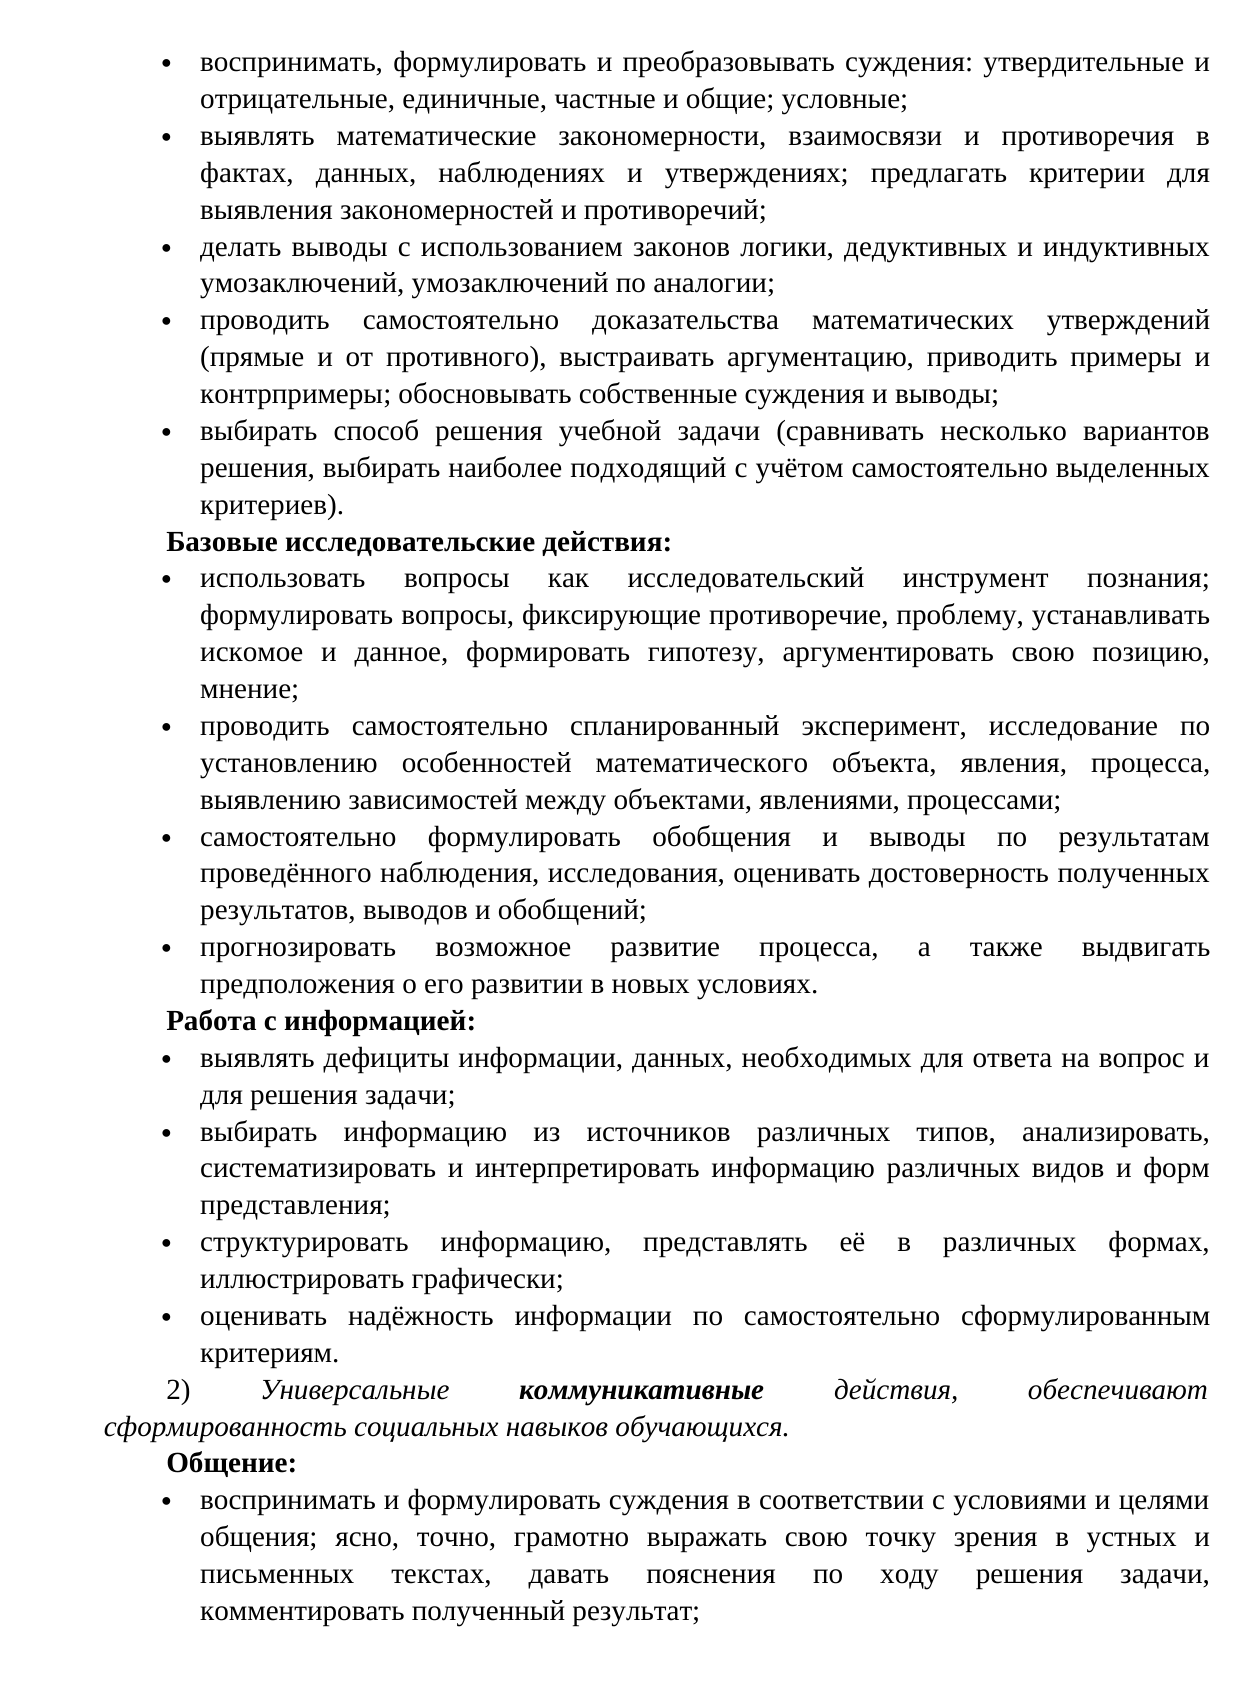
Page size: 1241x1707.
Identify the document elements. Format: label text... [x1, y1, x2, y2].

list проводить самостоятельно спланированный эксперимент, исследование по установлению особенностей математического объекта, явления, процесса, выявлению зависимостей между объектами, явлениями, процессами; [162, 708, 1211, 815]
list проводить самостоятельно доказательства математических утверждений (прямые и от противного), выстраивать аргументацию, приводить примеры и контрпримеры; обосновывать собственные суждения и выводы; [162, 302, 1211, 410]
list самостоятельно формулировать обобщения и выводы по результатам проведённого наблюдения, исследования, оценивать достоверность полученных результатов, выводов и обобщений; [162, 819, 1211, 926]
list использовать вопросы как исследовательский инструмент познания; формулировать вопросы, фиксирующие противоречие, проблему, устанавливать искомое и данное, формировать гипотезу, аргументировать свою позицию, мнение; [162, 561, 1211, 705]
list воспринимать и формулировать суждения в соответствии с условиями и целями общения; ясно, точно, грамотно выражать свою точку зрения в устных и письменных текстах, давать пояснения по ходу решения задачи, комментировать полученный результат; [162, 1482, 1211, 1627]
text Общение: [103, 1446, 1211, 1479]
list воспринимать, формулировать и преобразовывать суждения: утвердительные и отрицательные, единичные, частные и общие; условные; [162, 44, 1211, 115]
text 2) Универсальные коммуникативные действия, обеспечивают сформированность социальных навыков обучающихся. [103, 1372, 1211, 1442]
list выбирать способ решения учебной задачи (сравнивать несколько вариантов решения, выбирать наиболее подходящий с учётом самостоятельно выделенных критериев). [162, 413, 1211, 520]
list выявлять математические закономерности, взаимосвязи и противоречия в фактах, данных, наблюдениях и утверждениях; предлагать критерии для выявления закономерностей и противоречий; [162, 118, 1211, 225]
list делать выводы с использованием законов логики, дедуктивных и индуктивных умозаключений, умозаключений по аналогии; [162, 229, 1211, 299]
list выявлять дефициты информации, данных, необходимых для ответа на вопрос и для решения задачи; [162, 1040, 1211, 1110]
list структурировать информацию, представлять её в различных формах, иллюстрировать графически; [162, 1224, 1211, 1295]
list оценивать надёжность информации по самостоятельно сформулированным критериям. [162, 1298, 1211, 1368]
text Работа с информацией: [103, 1003, 1211, 1037]
list выбирать информацию из источников различных типов, анализировать, систематизировать и интерпретировать информацию различных видов и форм представления; [162, 1114, 1211, 1221]
list прогнозировать возможное развитие процесса, а также выдвигать предположения о его развитии в новых условиях. [162, 929, 1211, 1000]
text Базовые исследовательские действия: [103, 524, 1211, 557]
